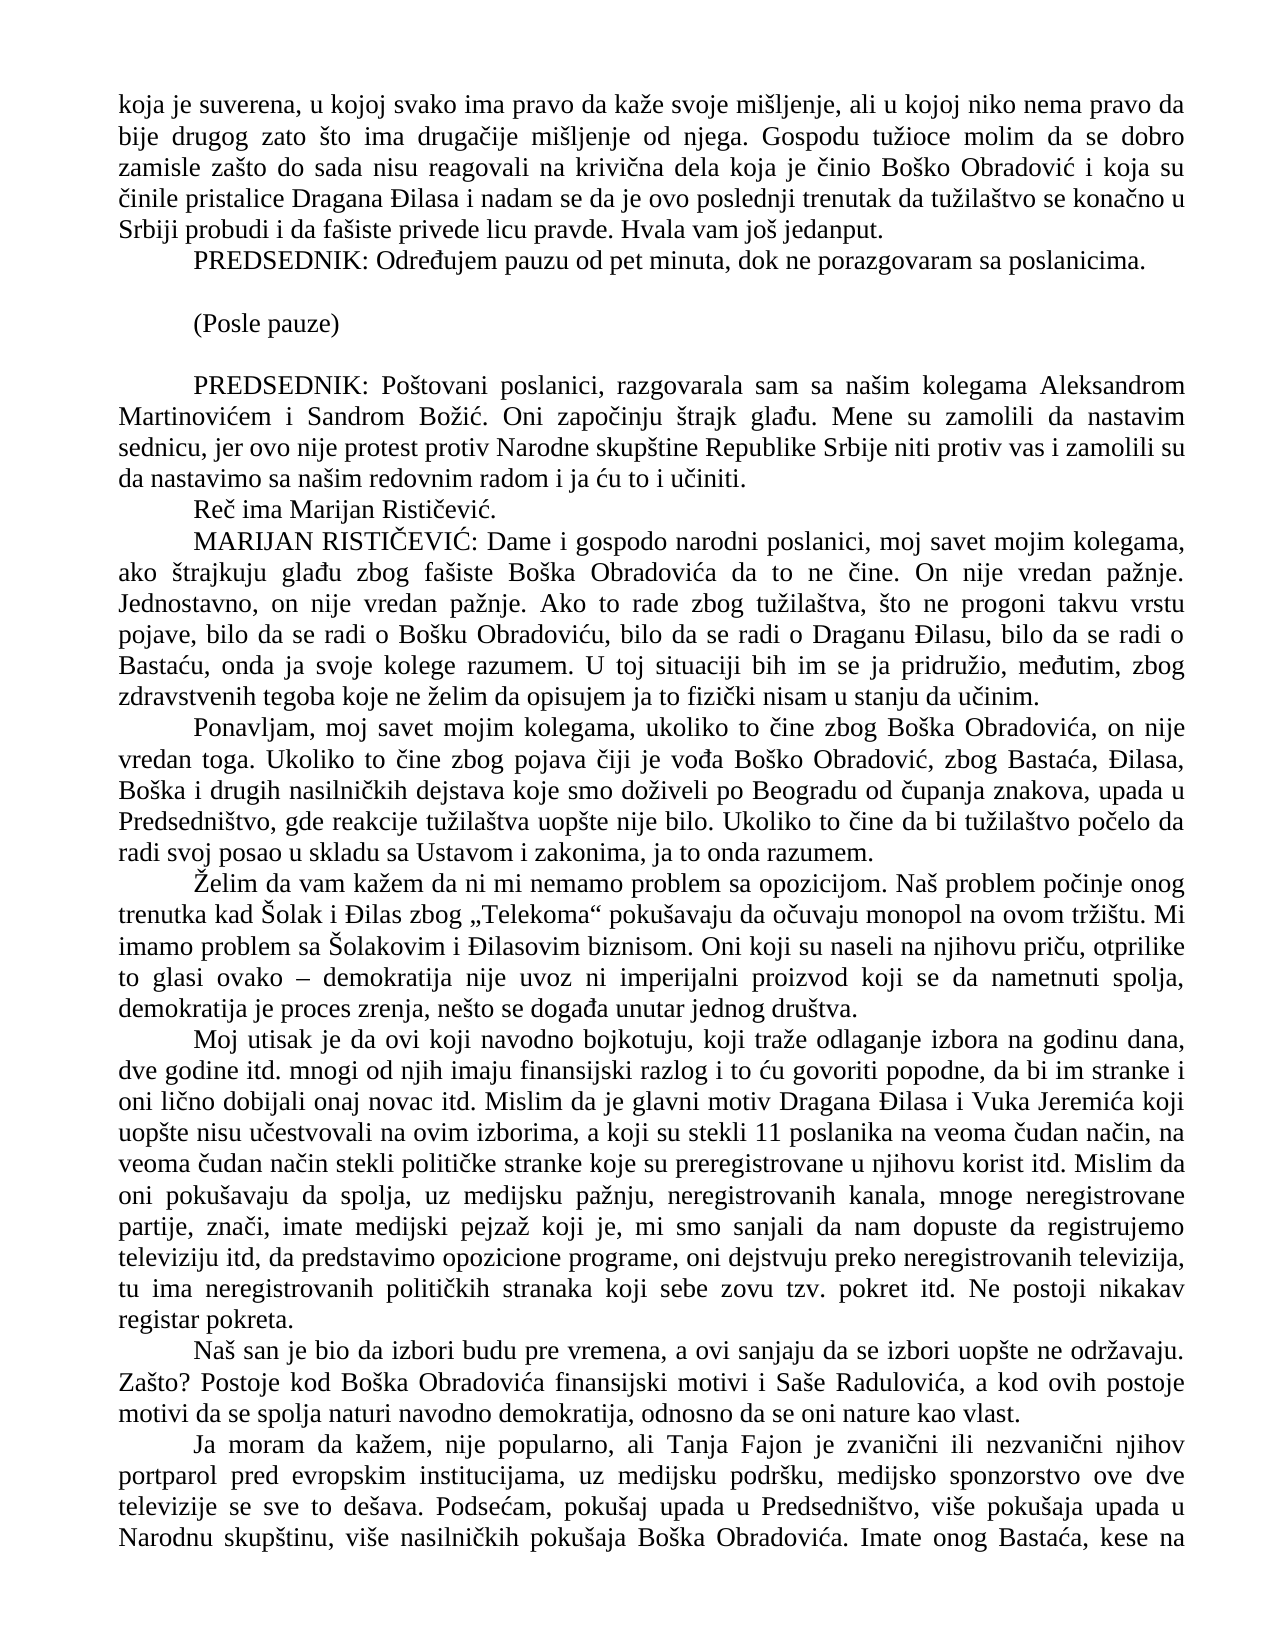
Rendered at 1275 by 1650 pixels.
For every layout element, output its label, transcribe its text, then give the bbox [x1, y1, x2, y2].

text MARIJAN RISTIČEVIĆ: Dame i gospodo narodni poslanici, moj savet mojim kolegama, ako štrajkuju glađu zbog fašiste Boška Obradovića da to ne čine. On nije vredan pažnje. Jednostavno, on nije vredan pažnje. Ako to rade zbog tužilaštva, što ne progoni takvu vrstu pojave, bilo da se radi o Bošku Obradoviću, bilo da se radi o Draganu Đilasu, bilo da se radi o Bastaću, onda ja svoje kolege razumem. U toj situaciji bih im se ja pridružio, međutim, zbog zdravstvenih tegoba koje ne želim da opisujem ja to fizički nisam u stanju da učinim. [118, 525, 1186, 712]
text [118, 1428, 1186, 1552]
text PREDSEDNIK: Poštovani poslanici, razgovarala sam sa našim kolegama Aleksandrom Martinovićem i Sandrom Božić. Oni započinju štrajk glađu. Mene su zamolili da nastavim sednicu, jer ovo nije protest protiv Narodne skupštine Republike Srbije niti protiv vas i zamolili su da nastavimo sa našim redovnim radom i ja ću to i učiniti. [118, 369, 1186, 493]
text PREDSEDNIK: Određujem pauzu od pet minuta, dok ne porazgovaram sa poslanicima. [118, 244, 1186, 276]
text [118, 89, 1186, 244]
text Reč ima Marijan Rističević. [118, 493, 1186, 525]
text Ponavljam, moj savet mojim kolegama, ukoliko to čine zbog Boška Obradovića, on nije vredan toga. Ukoliko to čine zbog pojava čiji je vođa Boško Obradović, zbog Bastaća, Đilasa, Boška i drugih nasilničkih dejstava koje smo doživeli po Beogradu od čupanja znakova, upada u Predsedništvo, gde reakcije tužilaštva uopšte nije bilo. Ukoliko to čine da bi tužilaštvo počelo da radi svoj posao u skladu sa Ustavom i zakonima, ja to onda razumem. [118, 712, 1186, 867]
text Naš san je bio da izbori budu pre vremena, a ovi sanjaju da se izbori uopšte ne održavaju. Zašto? Postoje kod Boška Obradovića finansijski motivi i Saše Radulovića, a kod ovih postoje motivi da se spolja naturi navodno demokratija, odnosno da se oni nature kao vlast. [118, 1334, 1186, 1428]
text (Posle pauze) [118, 307, 1186, 338]
text Želim da vam kažem da ni mi nemamo problem sa opozicijom. Naš problem počinje onog trenutka kad Šolak i Đilas zbog „Telekoma“ pokušavaju da očuvaju monopol na ovom tržištu. Mi imamo problem sa Šolakovim i Đilasovim biznisom. Oni koji su naseli na njihovu priču, otprilike to glasi ovako – demokratija nije uvoz ni imperijalni proizvod koji se da nametnuti spolja, demokratija je proces zrenja, nešto se događa unutar jednog društva. [118, 867, 1186, 1023]
text Moj utisak je da ovi koji navodno bojkotuju, koji traže odlaganje izbora na godinu dana, dve godine itd. mnogi od njih imaju finansijski razlog i to ću govoriti popodne, da bi im stranke i oni lično dobijali onaj novac itd. Mislim da je glavni motiv Dragana Đilasa i Vuka Jeremića koji uopšte nisu učestvovali na ovim izborima, a koji su stekli 11 poslanika na veoma čudan način, na veoma čudan način stekli političke stranke koje su preregistrovane u njihovu korist itd. Mislim da oni pokušavaju da spolja, uz medijsku pažnju, neregistrovanih kanala, mnoge neregistrovane partije, znači, imate medijski pejzaž koji je, mi smo sanjali da nam dopuste da registrujemo televiziju itd, da predstavimo opozicione programe, oni dejstvuju preko neregistrovanih televizija, tu ima neregistrovanih političkih stranaka koji sebe zovu tzv. pokret itd. Ne postoji nikakav registar pokreta. [118, 1023, 1186, 1334]
